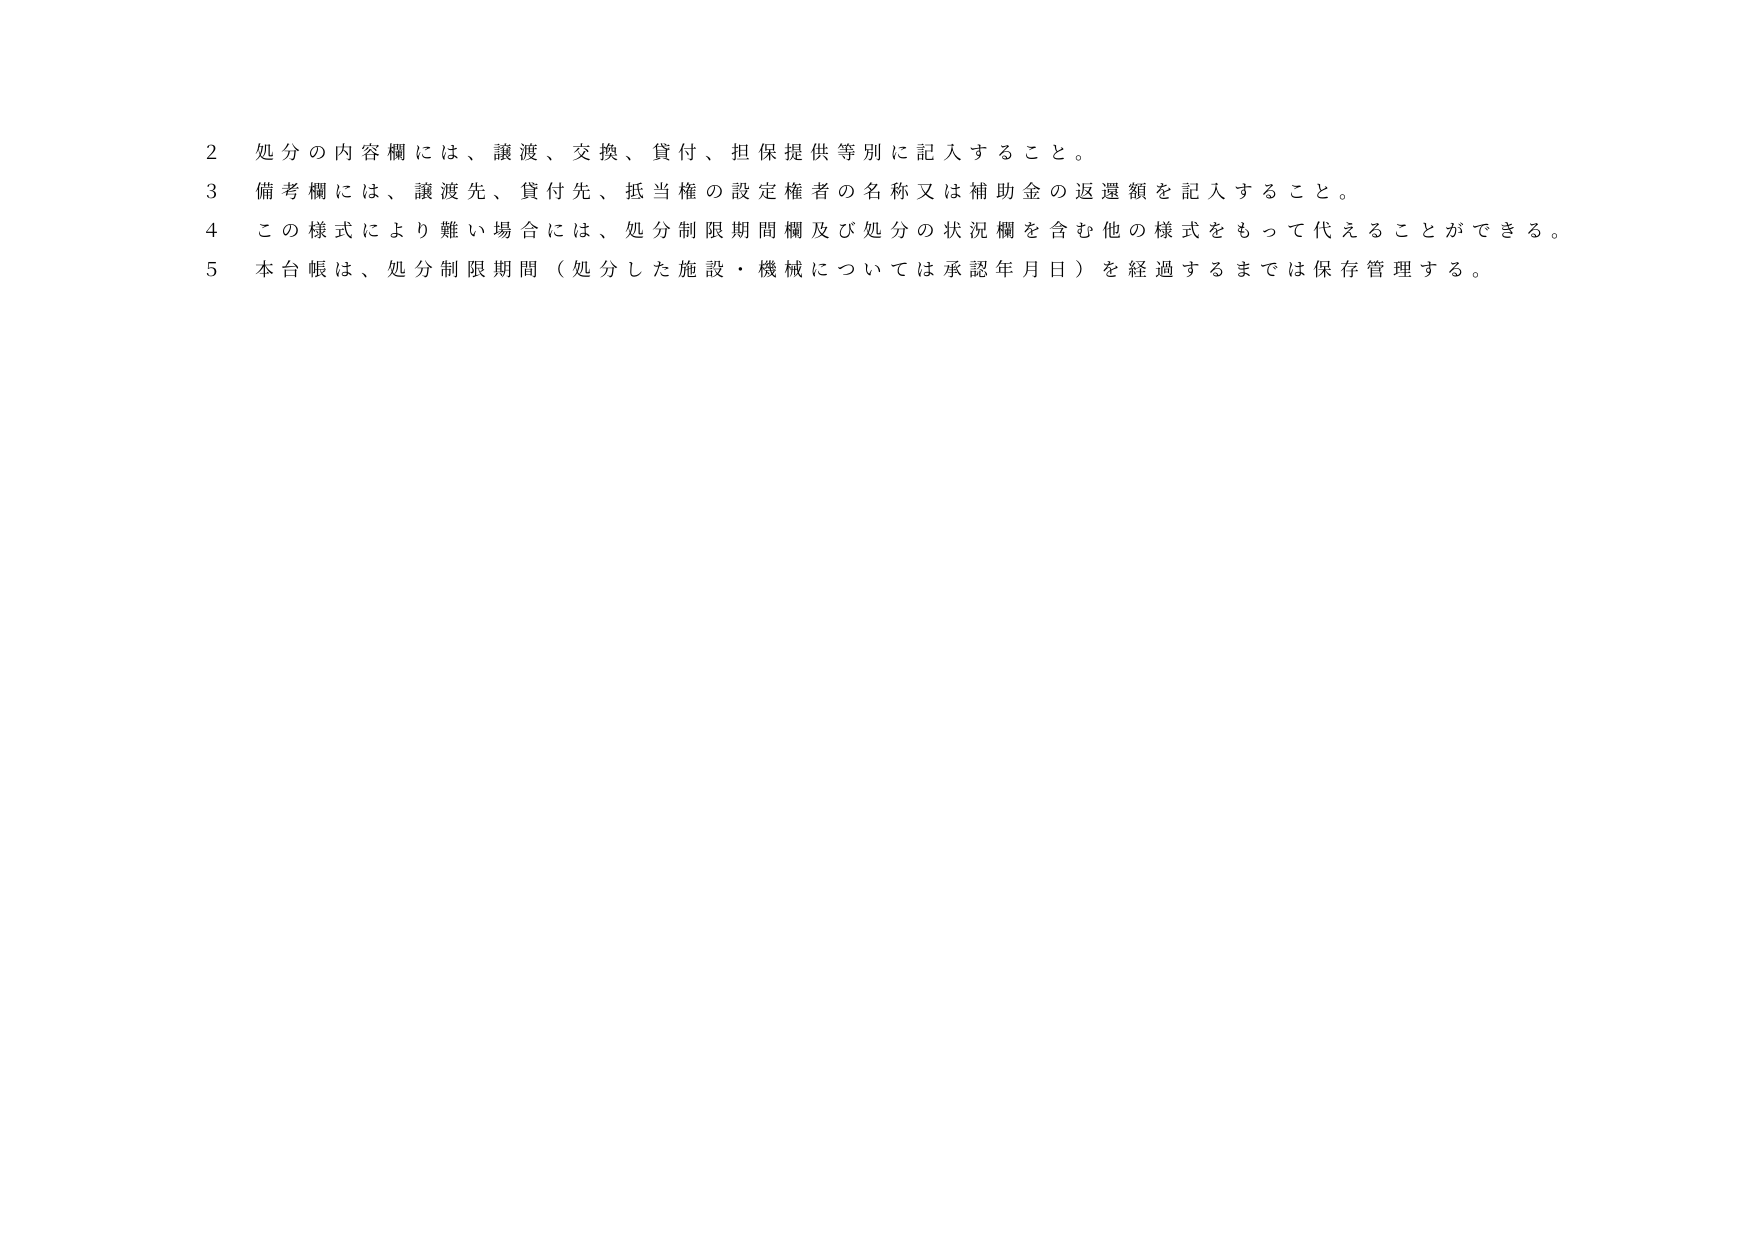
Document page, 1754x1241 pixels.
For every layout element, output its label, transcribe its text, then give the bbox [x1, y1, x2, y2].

text ５ 本台帳は、処分制限期間（処分した施設・機械については承認年月日）を経過するまでは保存管理する。 [123, 249, 1631, 288]
text ３ 備考欄には、譲渡先、貸付先、抵当権の設定権者の名称又は補助金の返還額を記入すること。 [123, 171, 1631, 210]
text ４ この様式により難い場合には、処分制限期間欄及び処分の状況欄を含む他の様式をもって代えることができる。 [123, 210, 1631, 249]
text ２ 処分の内容欄には、譲渡、交換、貸付、担保提供等別に記入すること。 [123, 132, 1631, 171]
